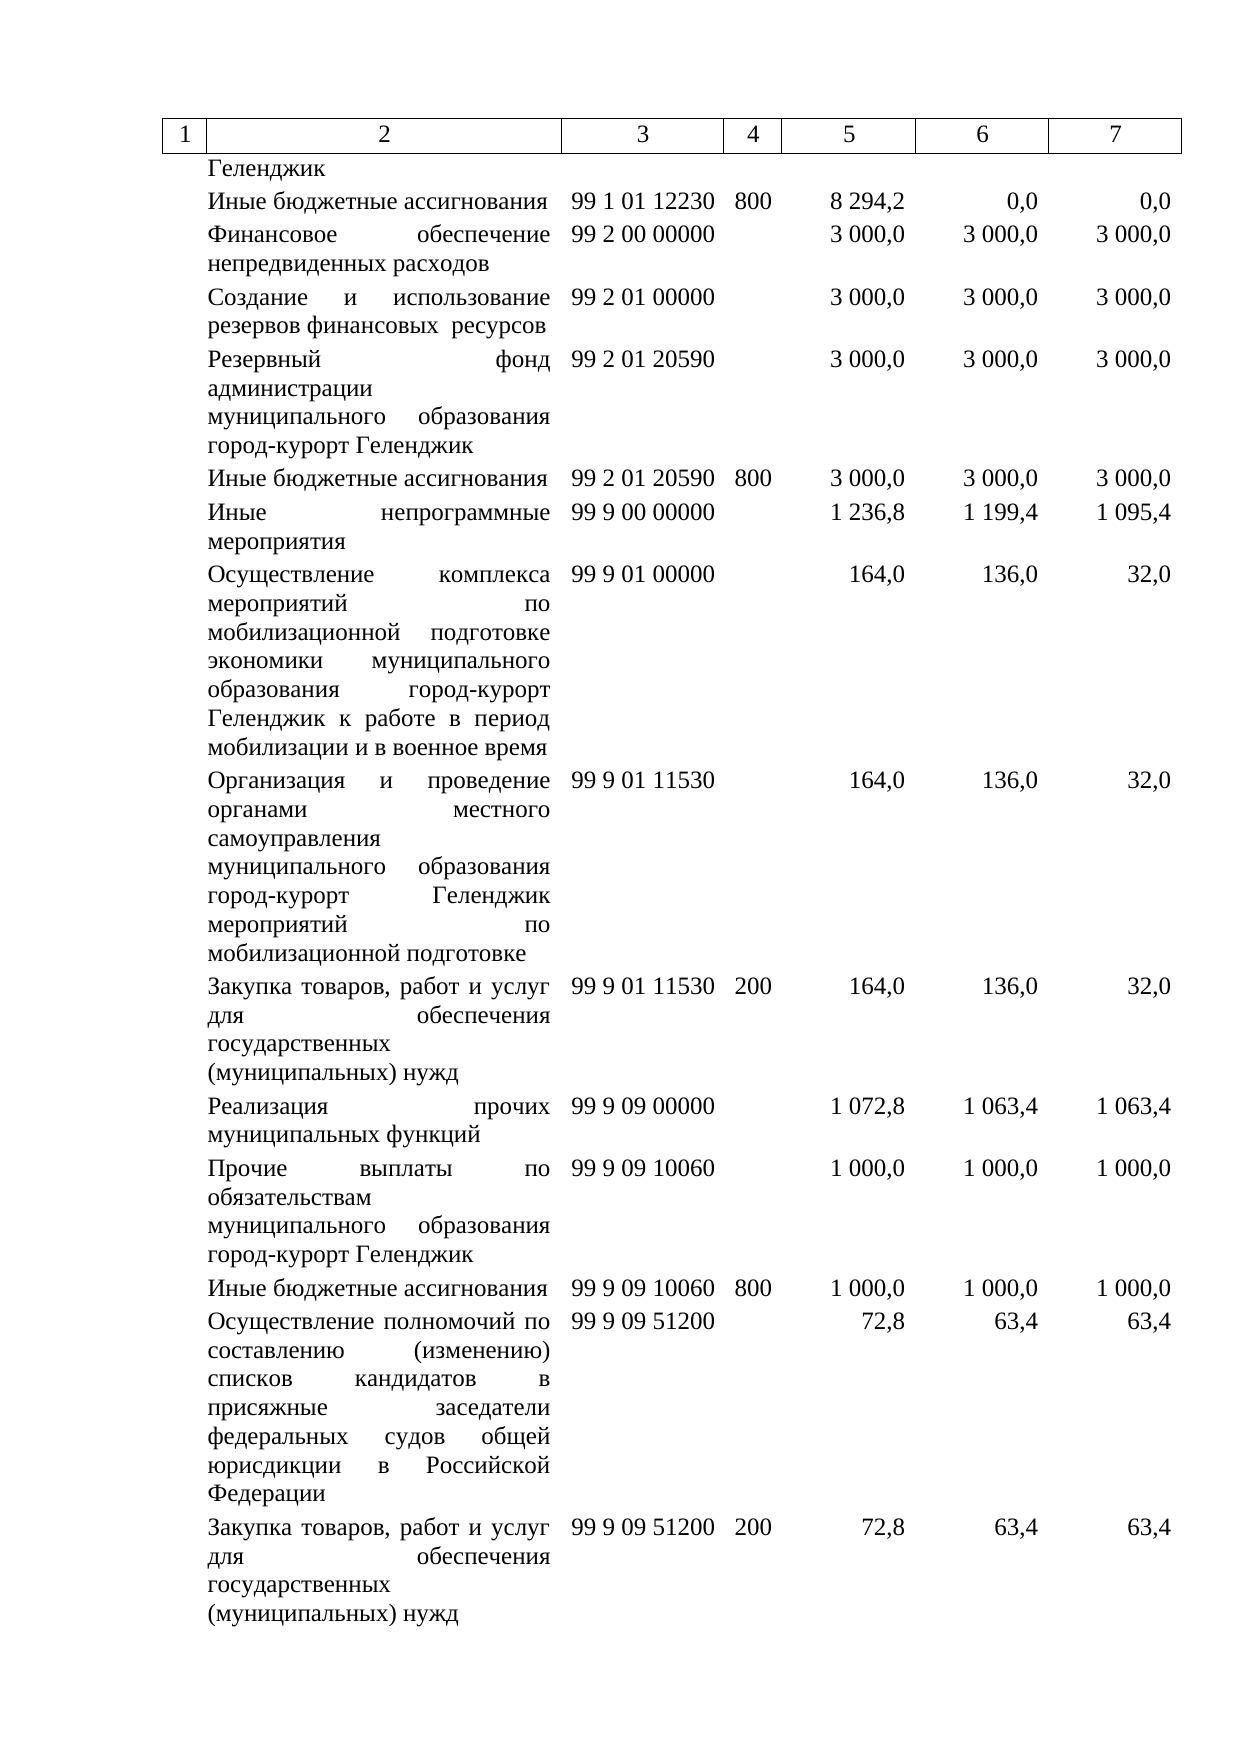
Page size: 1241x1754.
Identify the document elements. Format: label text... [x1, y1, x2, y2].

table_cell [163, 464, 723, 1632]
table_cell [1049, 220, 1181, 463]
table_header 1 [163, 119, 206, 153]
table_header 7 [1049, 119, 1181, 153]
table_header 6 [916, 119, 1048, 153]
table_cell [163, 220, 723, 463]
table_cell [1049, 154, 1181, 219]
table_header 2 [207, 119, 561, 153]
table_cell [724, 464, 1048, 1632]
table_header 3 [562, 119, 723, 153]
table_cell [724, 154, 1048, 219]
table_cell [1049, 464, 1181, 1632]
table_header 4 [724, 119, 781, 153]
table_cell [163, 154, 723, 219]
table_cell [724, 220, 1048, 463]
table_header 5 [782, 119, 915, 153]
